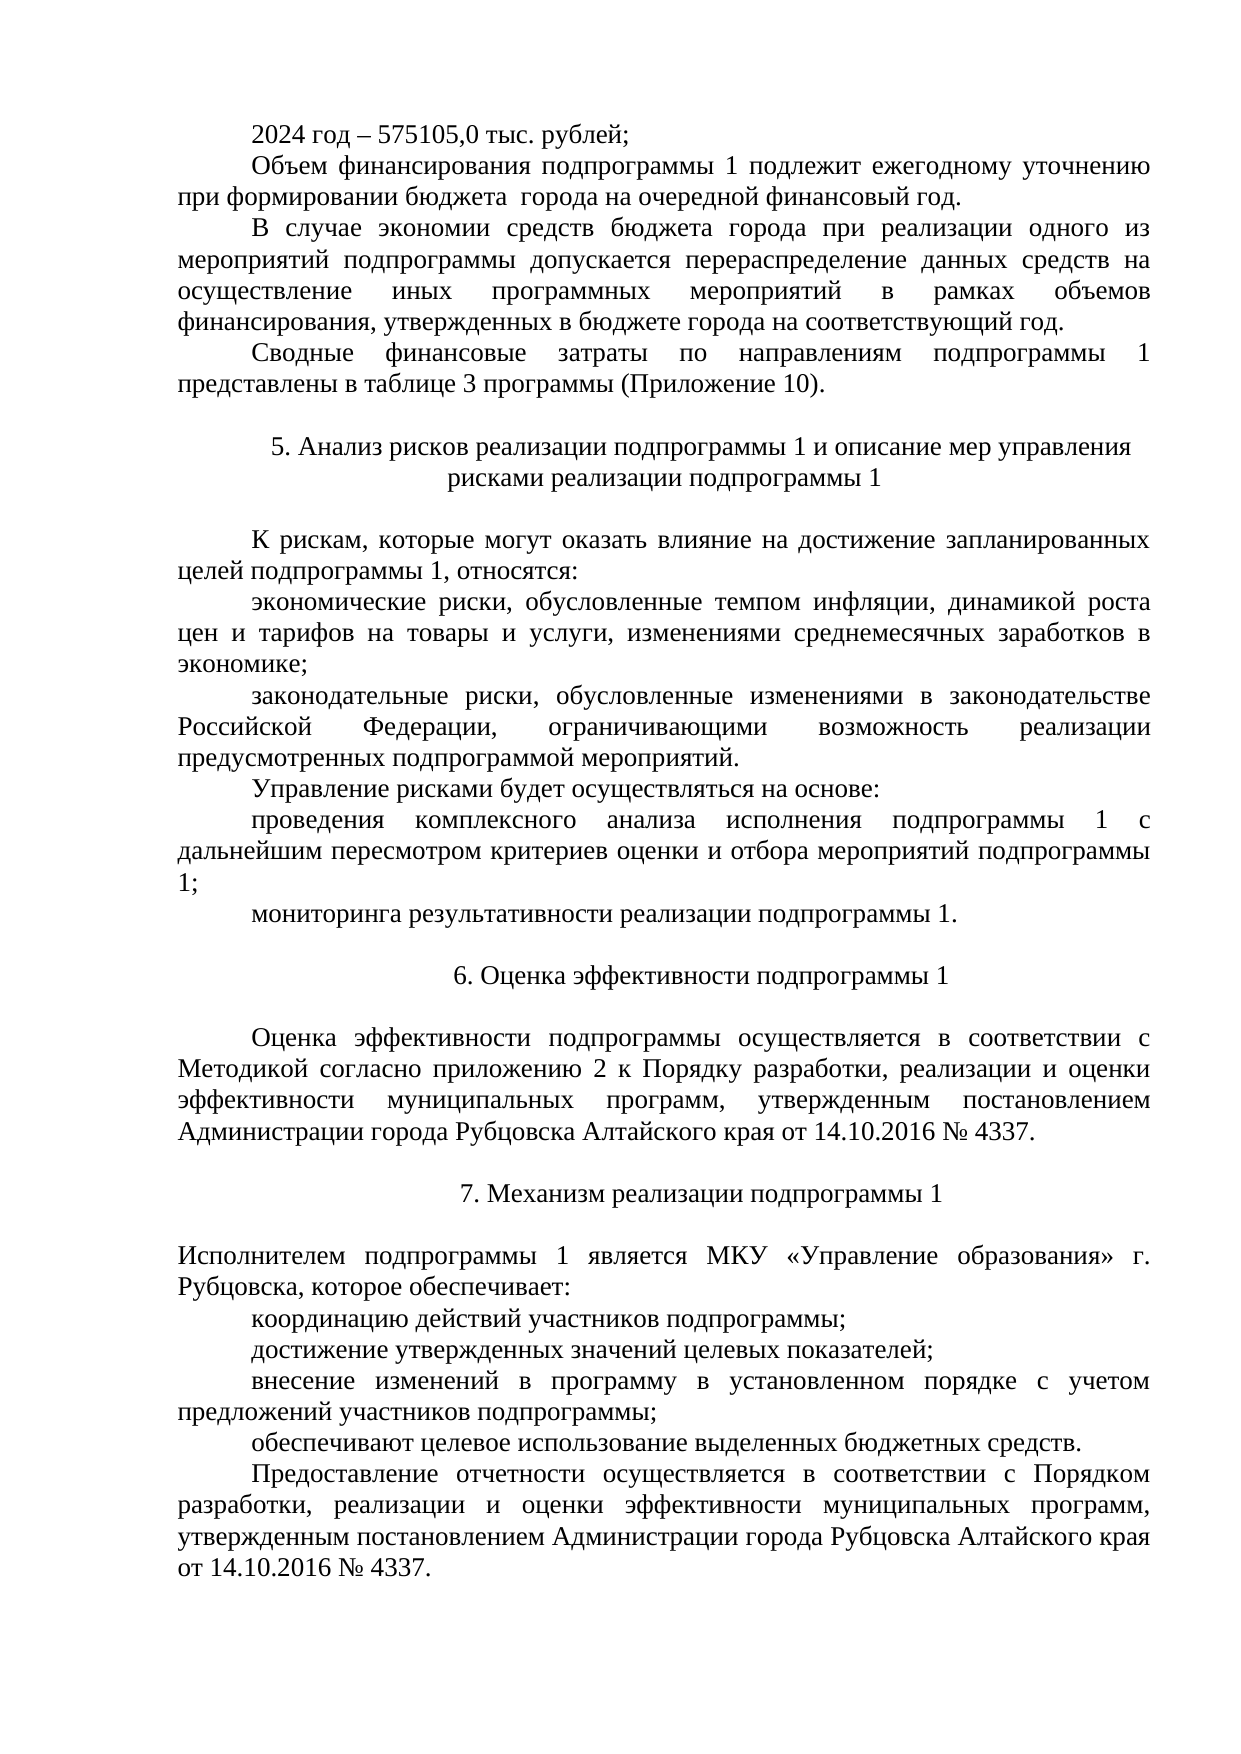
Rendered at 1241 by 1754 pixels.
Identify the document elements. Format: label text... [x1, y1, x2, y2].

text внесение изменений в программу в установленном порядке с учетом предложений участников подпрограммы; [177, 1364, 1152, 1426]
text Объем финансирования подпрограммы 1 подлежит ежегодному уточнению при формировании бюджета города на очередной финансовый год. [177, 149, 1152, 212]
text координацию действий участников подпрограммы; [177, 1302, 1152, 1333]
text Исполнителем подпрограммы 1 является МКУ «Управление образования» г. Рубцовска, которое обеспечивает: [177, 1239, 1152, 1302]
text мониторинга результативности реализации подпрограммы 1. [177, 897, 1152, 928]
text экономические риски, обусловленные темпом инфляции, динамикой роста цен и тарифов на товары и услуги, изменениями среднемесячных заработков в экономике; [177, 585, 1152, 679]
text 2024 год – 575105,0 тыс. рублей; [177, 118, 1152, 149]
text 5. Анализ рисков реализации подпрограммы 1 и описание мер управления рисками реализации подпрограммы 1 [177, 429, 1152, 492]
text Управление рисками будет осуществляться на основе: [177, 772, 1152, 803]
text достижение утвержденных значений целевых показателей; [177, 1333, 1152, 1364]
text Сводные финансовые затраты по направлениям подпрограммы 1 представлены в таблице 3 программы (Приложение 10). [177, 336, 1152, 398]
text 6. Оценка эффективности подпрограммы 1 [177, 959, 1152, 990]
text В случае экономии средств бюджета города при реализации одного из мероприятий подпрограммы допускается перераспределение данных средств на осуществление иных программных мероприятий в рамках объемов финансирования, утвержденных в бюджете города на соответствующий год. [177, 212, 1152, 336]
text Предоставление отчетности осуществляется в соответствии с Порядком разработки, реализации и оценки эффективности муниципальных программ, утвержденным постановлением Администрации города Рубцовска Алтайского края от 14.10.2016 № 4337. [177, 1457, 1152, 1582]
text законодательные риски, обусловленные изменениями в законодательстве Российской Федерации, ограничивающими возможность реализации предусмотренных подпрограммой мероприятий. [177, 679, 1152, 772]
text проведения комплексного анализа исполнения подпрограммы 1 с дальнейшим пересмотром критериев оценки и отбора мероприятий подпрограммы 1; [177, 803, 1152, 897]
text К рискам, которые могут оказать влияние на достижение запланированных целей подпрограммы 1, относятся: [177, 523, 1152, 585]
text Оценка эффективности подпрограммы осуществляется в соответствии с Методикой согласно приложению 2 к Порядку разработки, реализации и оценки эффективности муниципальных программ, утвержденным постановлением Администрации города Рубцовска Алтайского края от 14.10.2016 № 4337. [177, 1021, 1152, 1146]
text 7. Механизм реализации подпрограммы 1 [177, 1177, 1152, 1208]
text обеспечивают целевое использование выделенных бюджетных средств. [177, 1426, 1152, 1457]
